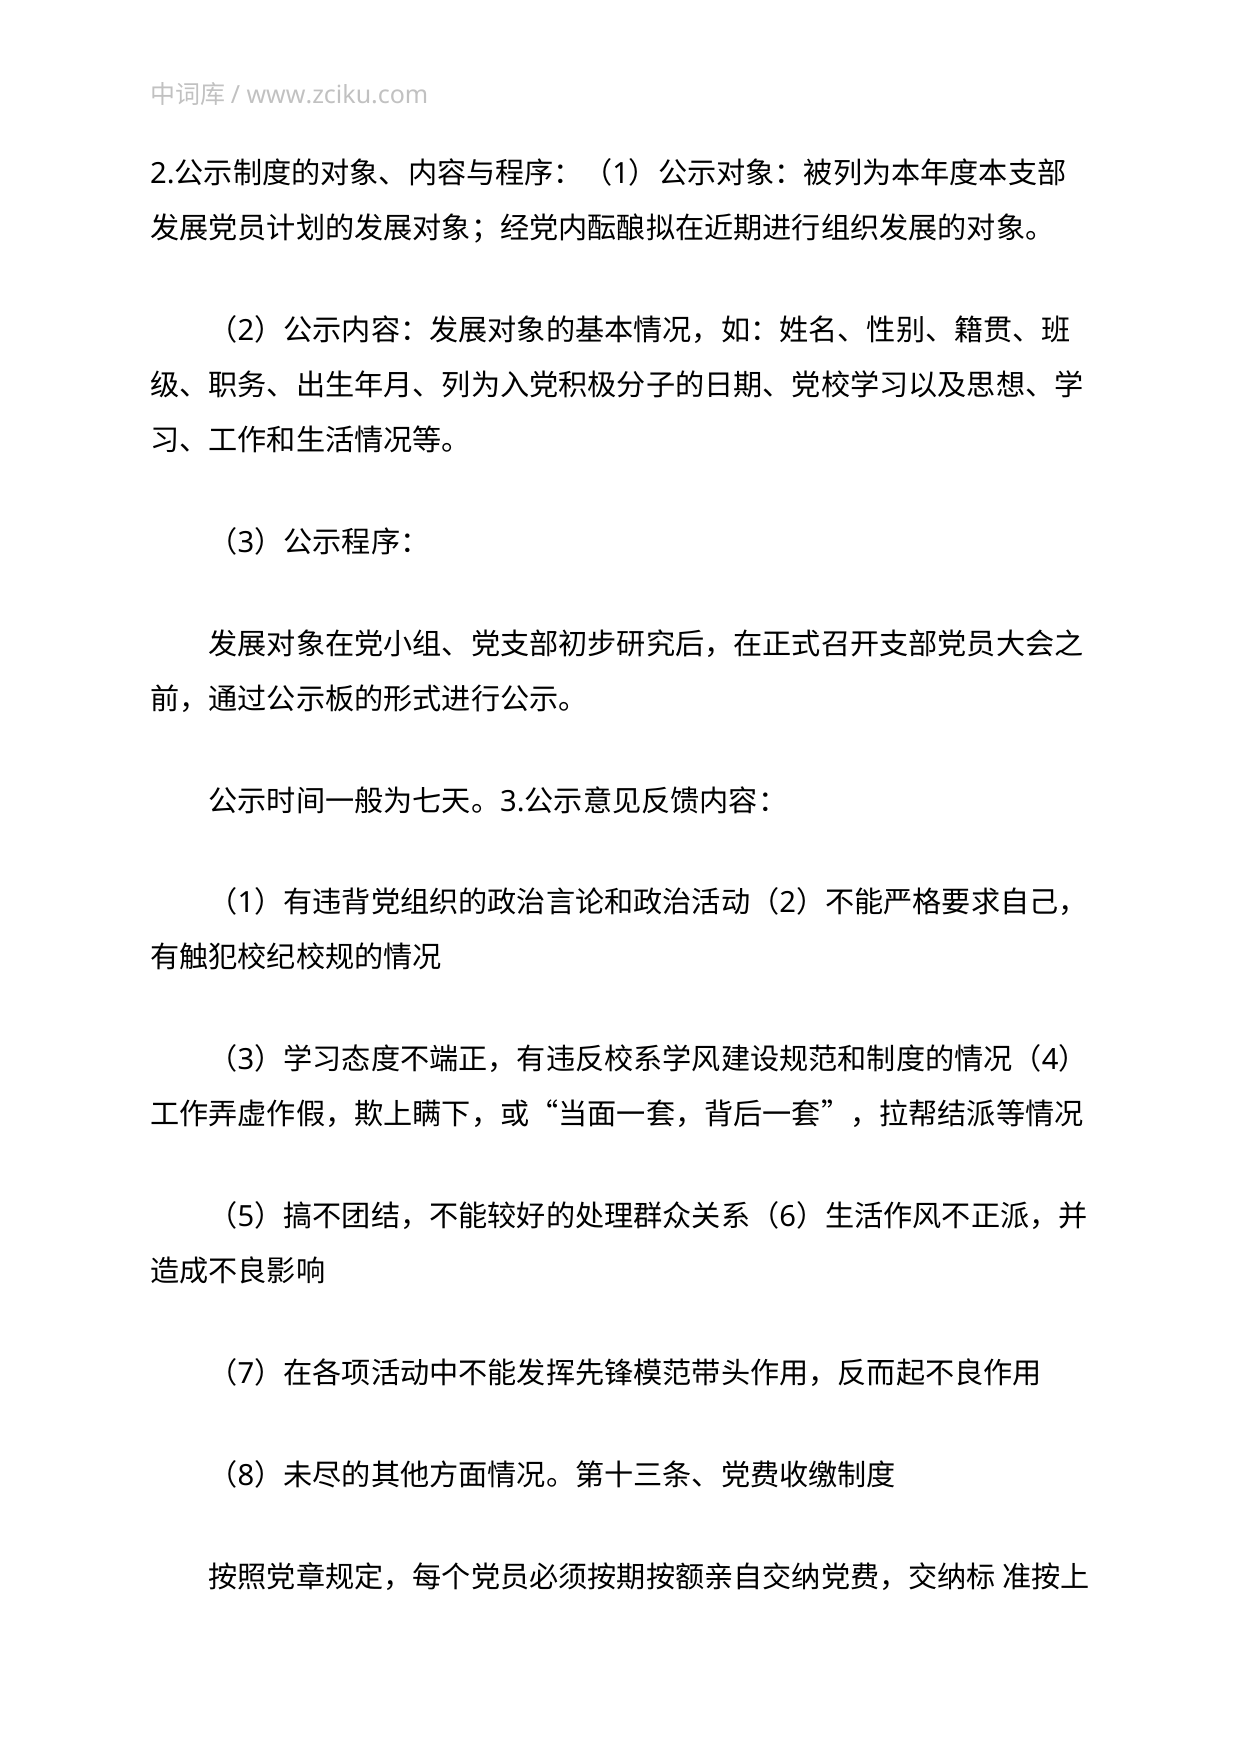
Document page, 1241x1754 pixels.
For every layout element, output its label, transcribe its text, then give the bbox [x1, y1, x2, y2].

text 发展对象在党小组、党支部初步研究后，在正式召开支部党员大会之前，通过公示板的形式进行公示。 [150, 620, 1090, 718]
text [150, 1553, 1090, 1596]
text 公示时间一般为七天。3.公示意见反馈内容： [150, 777, 1090, 819]
text （3）学习态度不端正，有违反校系学风建设规范和制度的情况（4）工作弄虚作假，欺上瞒下，或“当面一套，背后一套”，拉帮结派等情况 [150, 1036, 1090, 1133]
text （3）公示程序： [150, 518, 1090, 561]
text （1）有违背党组织的政治言论和政治活动（2）不能严格要求自己，有触犯校纪校规的情况 [150, 879, 1090, 976]
text （5）搞不团结，不能较好的处理群众关系（6）生活作风不正派，并造成不良影响 [150, 1193, 1090, 1290]
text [150, 150, 1090, 247]
text （2）公示内容：发展对象的基本情况，如：姓名、性别、籍贯、班级、职务、出生年月、列为入党积极分子的日期、党校学习以及思想、学习、工作和生活情况等。 [150, 307, 1090, 459]
text （8）未尽的其他方面情况。第十三条、党费收缴制度 [150, 1451, 1090, 1494]
text （7）在各项活动中不能发挥先锋模范带头作用，反而起不良作用 [150, 1349, 1090, 1392]
